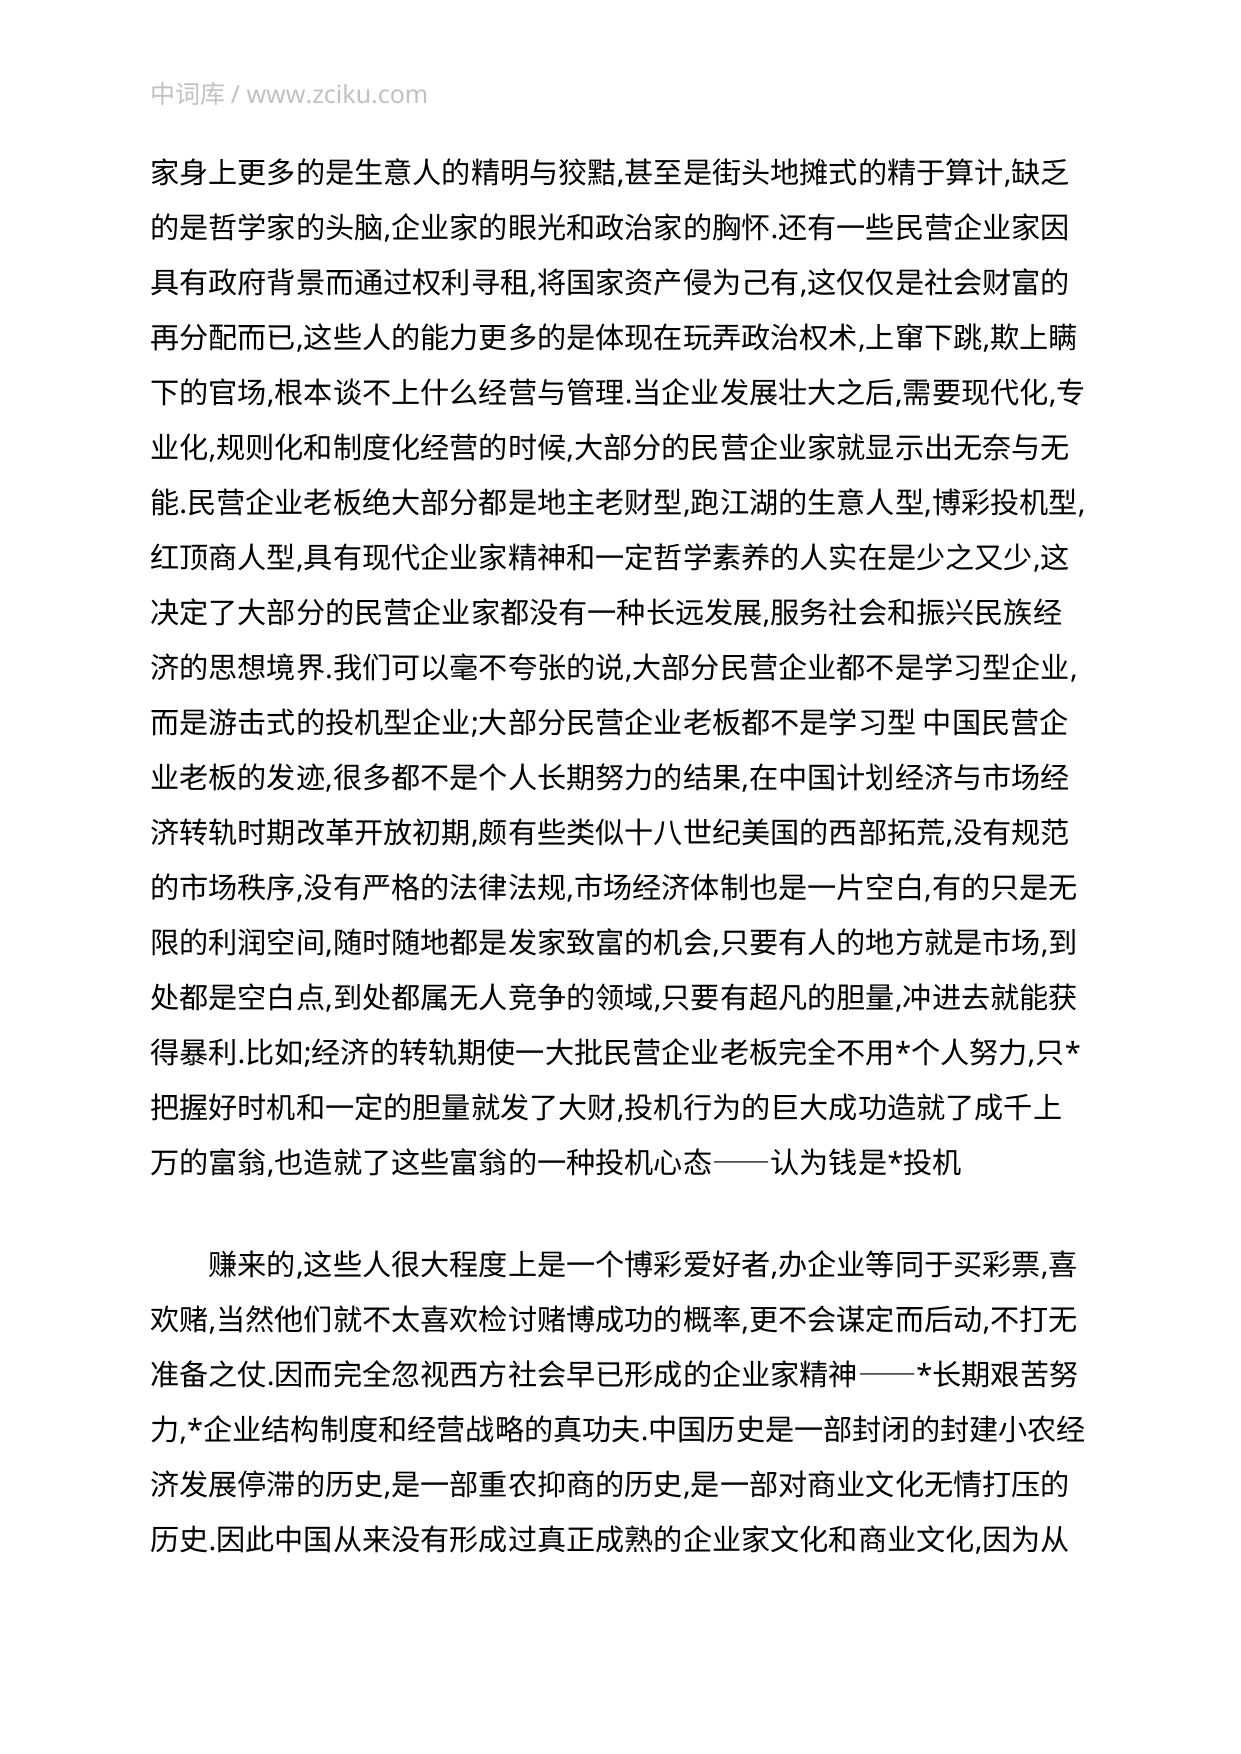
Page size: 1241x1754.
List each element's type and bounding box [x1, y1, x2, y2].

text [150, 1242, 1090, 1559]
text [150, 150, 1090, 1182]
